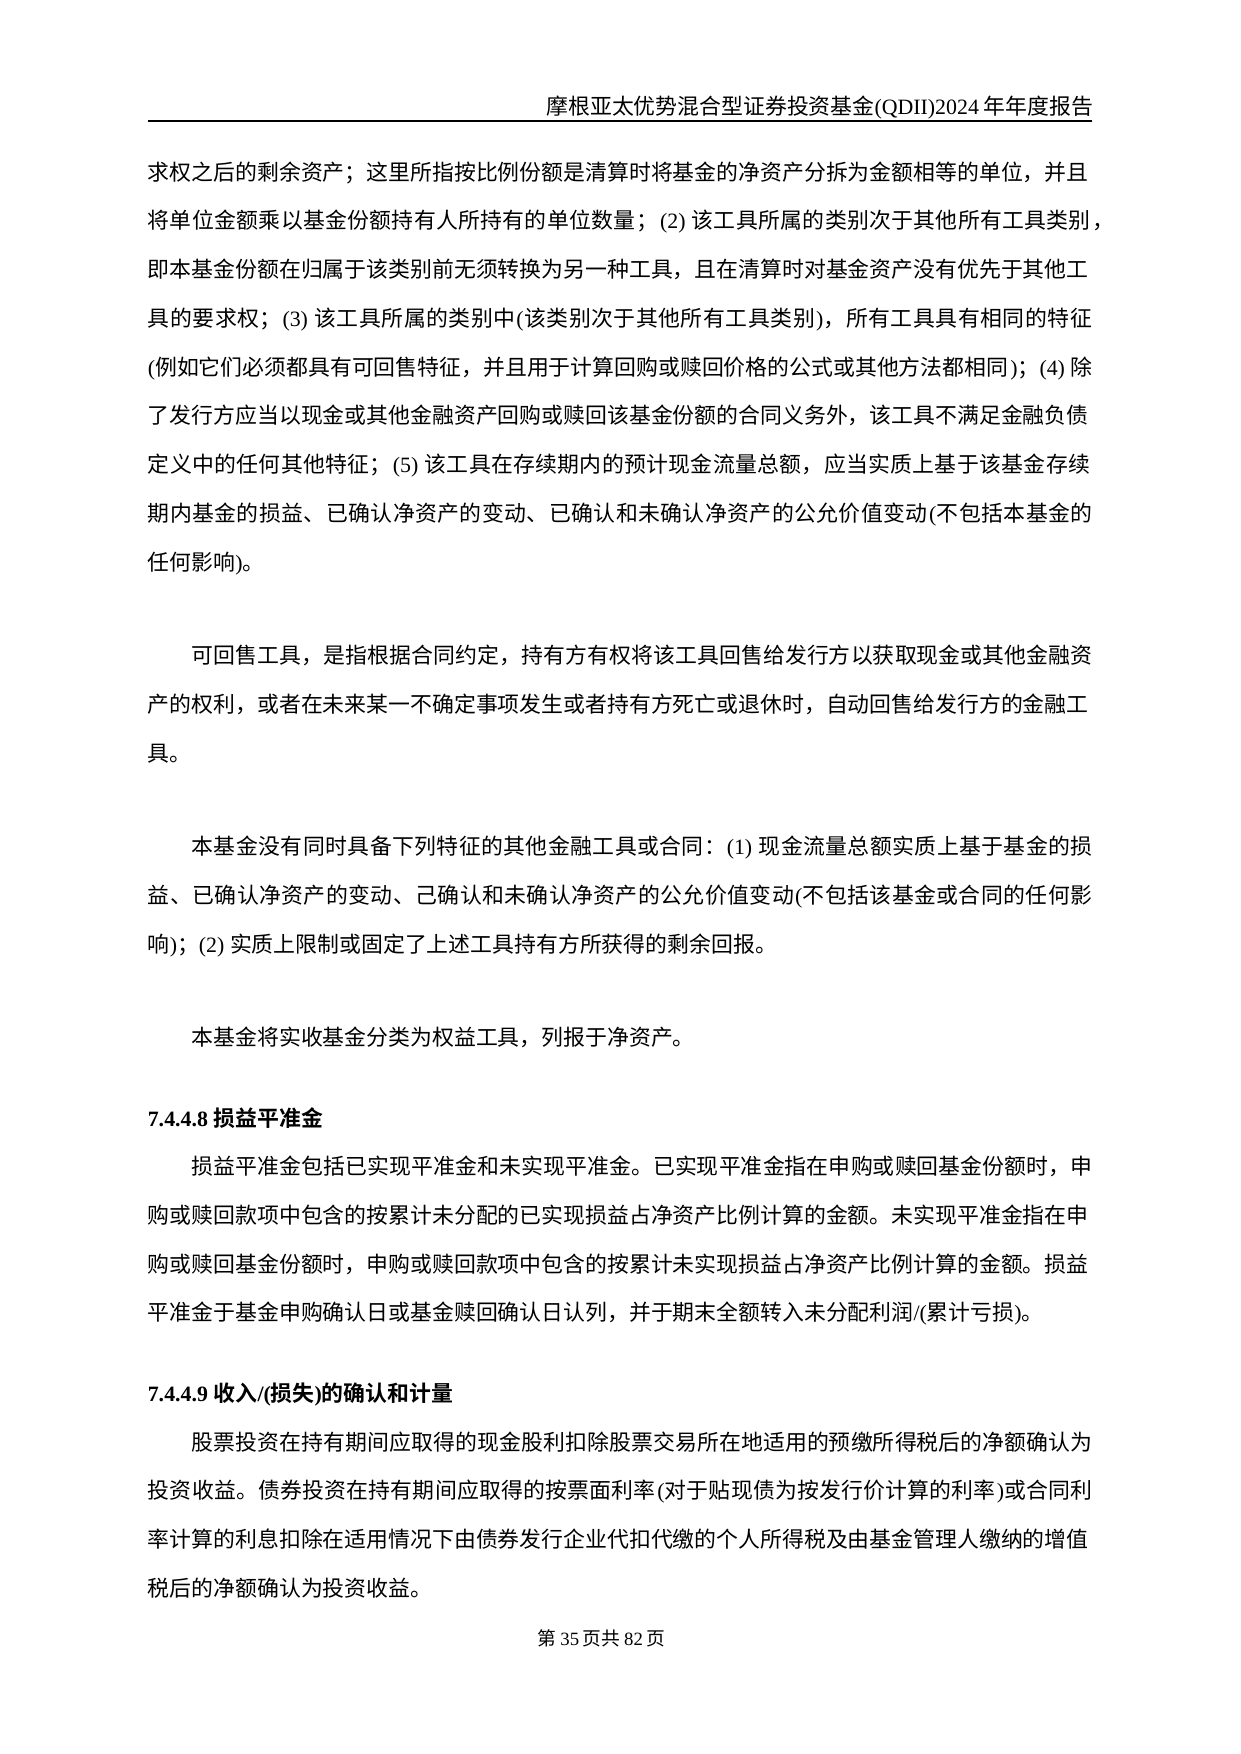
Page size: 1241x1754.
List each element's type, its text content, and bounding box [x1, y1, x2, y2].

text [148, 154, 1092, 577]
text 可回售工具，是指根据合同约定，持有方有权将该工具回售给发行方以获取现金或其他金融资产的权利，或者在未来某一不确定事项发生或者持有方死亡或退休时，自动回售给发行方的金融工具。 [148, 638, 1092, 768]
text 本基金没有同时具备下列特征的其他金融工具或合同：(1) 现金流量总额实质上基于基金的损益、已确认净资产的变动、己确认和未确认净资产的公允价值变动(不包括该基金或合同的任何影响)；(2) 实质上限制或固定了上述工具持有方所获得的剩余回报。 [148, 829, 1092, 959]
text 股票投资在持有期间应取得的现金股利扣除股票交易所在地适用的预缴所得税后的净额确认为投资收益。债券投资在持有期间应取得的按票面利率(对于贴现债为按发行价计算的利率)或合同利率计算的利息扣除在适用情况下由债券发行企业代扣代缴的个人所得税及由基金管理人缴纳的增值税后的净额确认为投资收益。 [148, 1424, 1092, 1603]
text 7.4.4.9 收入/(损失)的确认和计量 [148, 1376, 1092, 1408]
text 7.4.4.8 损益平准金 [148, 1100, 1092, 1133]
text 本基金将实收基金分类为权益工具，列报于净资产。 [148, 1019, 1092, 1052]
text 损益平准金包括已实现平准金和未实现平准金。已实现平准金指在申购或赎回基金份额时，申购或赎回款项中包含的按累计未分配的已实现损益占净资产比例计算的金额。未实现平准金指在申购或赎回基金份额时，申购或赎回款项中包含的按累计未实现损益占净资产比例计算的金额。损益平准金于基金申购确认日或基金赎回确认日认列，并于期末全额转入未分配利润/(累计亏损)。 [148, 1149, 1092, 1327]
